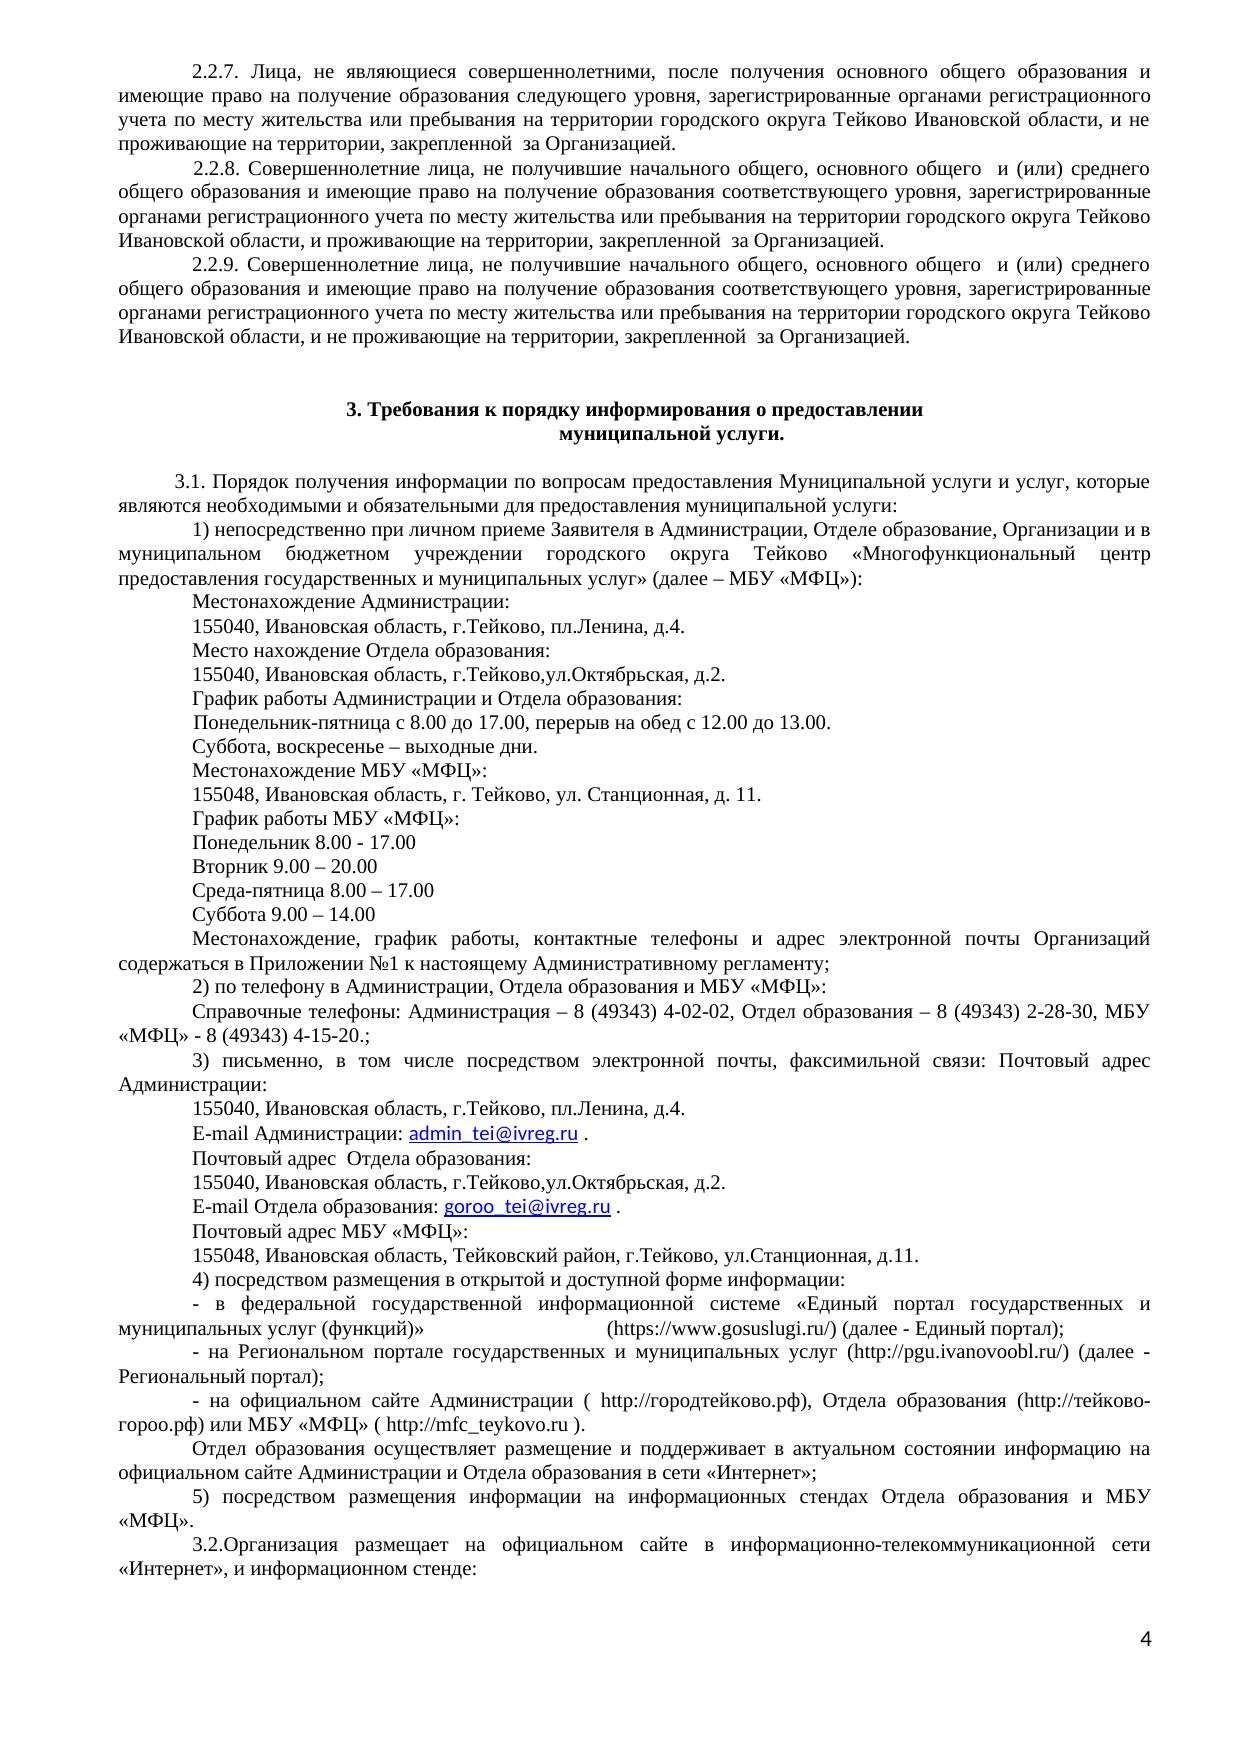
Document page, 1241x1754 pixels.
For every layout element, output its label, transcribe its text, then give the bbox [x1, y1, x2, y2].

list Справочные телефоны: Администрация – 8 (49343) 4-02-02, Отдел образования – 8 (49343) 2-28-30, МБУ «МФЦ» - 8 (49343) 4-15-20.; [118, 998, 1152, 1048]
list Место нахождение Отдела образования: [118, 638, 1152, 662]
list Местонахождение Администрации: [118, 589, 1152, 613]
text 155040, Ивановская область, г.Тейково, пл.Ленина, д.4. [118, 1096, 1152, 1120]
list муниципальной услуги. [118, 421, 1152, 445]
text Почтовый адрес Отдела образования: [118, 1146, 1152, 1170]
list 2.2.9. Совершеннолетние лица, не получившие начального общего, основного общего и (или) среднего общего образования и имеющие право на получение образования соответствующего уровня, зарегистрированные органами регистрационного учета по месту жительства или пребывания на территории городского округа Тейково Ивановской области, и не проживающие на территории, закрепленной за Организацией. [118, 252, 1152, 348]
text - в федеральной государственной информационной системе «Единый портал государственных и муниципальных услуг (функций)» (https://www.gosuslugi.ru/) (далее - Единый портал); [118, 1291, 1152, 1339]
list Понедельник-пятница с 8.00 до 17.00, перерыв на обед с 12.00 до 13.00. [193, 710, 1152, 734]
text 155048, Ивановская область, г. Тейково, ул. Станционная, д. 11. [118, 782, 1152, 806]
text 3.2.Организация размещает на официальном сайте в информационно-телекоммуникационной сети «Интернет», и информационном стенде: [118, 1532, 1152, 1580]
text - на официальном сайте Администрации ( http://городтейково.рф), Отдела образования (http://тейково-гороо.рф) или МБУ «МФЦ» ( http://mfc_teykovo.ru ). [118, 1388, 1152, 1436]
text - на Региональном портале государственных и муниципальных услуг (http://pgu.ivanovoobl.ru/) (далее - Региональный портал); [118, 1339, 1152, 1388]
text Суббота, воскресенье – выходные дни. [118, 734, 1152, 758]
text 155048, Ивановская область, Тейковский район, г.Тейково, ул.Станционная, д.11. [118, 1243, 1152, 1267]
text Почтовый адрес МБУ «МФЦ»: [118, 1219, 1152, 1243]
list 1) непосредственно при личном приеме Заявителя в Администрации, Отделе образование, Организации и в муниципальном бюджетном учреждении городского округа Тейково «Многофункциональный центр предоставления государственных и муниципальных услуг» (далее – МБУ «МФЦ»): [118, 517, 1152, 589]
text E-mail Администрации: admin_tei@ivreg.ru . [118, 1120, 1152, 1146]
list Понедельник 8.00 - 17.00 [192, 830, 1152, 854]
list 155040, Ивановская область, г.Тейково, пл.Ленина, д.4. [118, 613, 1152, 638]
text График работы МБУ «МФЦ»: [177, 806, 1152, 830]
text Местонахождение МБУ «МФЦ»: [118, 758, 1152, 782]
list Среда-пятница 8.00 – 17.00 [118, 878, 1152, 902]
text 3) письменно, в том числе посредством электронной почты, факсимильной связи: Почтовый адрес Администрации: [118, 1048, 1152, 1096]
text 5) посредством размещения информации на информационных стендах Отдела образования и МБУ «МФЦ». [118, 1484, 1152, 1532]
list Суббота 9.00 – 14.00 [118, 902, 1152, 926]
list Отдел образования осуществляет размещение и поддерживает в актуальном состоянии информацию на официальном сайте Администрации и Отдела образования в сети «Интернет»; [118, 1436, 1152, 1484]
list 155040, Ивановская область, г.Тейково,ул.Октябрьская, д.2. [118, 662, 1152, 686]
text 4) посредством размещения в открытой и доступной форме информации: [118, 1267, 1152, 1291]
list 2.2.7. Лица, не являющиеся совершеннолетними, после получения основного общего образования и имеющие право на получение образования следующего уровня, зарегистрированные органами регистрационного учета по месту жительства или пребывания на территории городского округа Тейково Ивановской области, и не проживающие на территории, закрепленной за Организацией. [118, 59, 1152, 155]
list 2.2.8. Совершеннолетние лица, не получившие начального общего, основного общего и (или) среднего общего образования и имеющие право на получение образования соответствующего уровня, зарегистрированные органами регистрационного учета по месту жительства или пребывания на территории городского округа Тейково Ивановской области, и проживающие на территории, закрепленной за Организацией. [118, 155, 1152, 252]
text 155040, Ивановская область, г.Тейково,ул.Октябрьская, д.2. [118, 1170, 1152, 1194]
text 2) по телефону в Администрации, Отдела образования и МБУ «МФЦ»: [118, 974, 1152, 998]
text 3.1. Порядок получения информации по вопросам предоставления Муниципальной услуги и услуг, которые являются необходимыми и обязательными для предоставления муниципальной услуги: [118, 469, 1152, 517]
list Местонахождение, график работы, контактные телефоны и адрес электронной почты Организаций содержаться в Приложении №1 к настоящему Административному регламенту; [118, 926, 1152, 974]
text E-mail Отдела образования: goroo_tei@ivreg.ru . [118, 1194, 1152, 1219]
text Вторник 9.00 – 20.00 [118, 854, 1152, 878]
text 3. Требования к порядку информирования о предоставлении [118, 397, 1152, 421]
text График работы Администрации и Отдела образования: [118, 686, 1152, 710]
